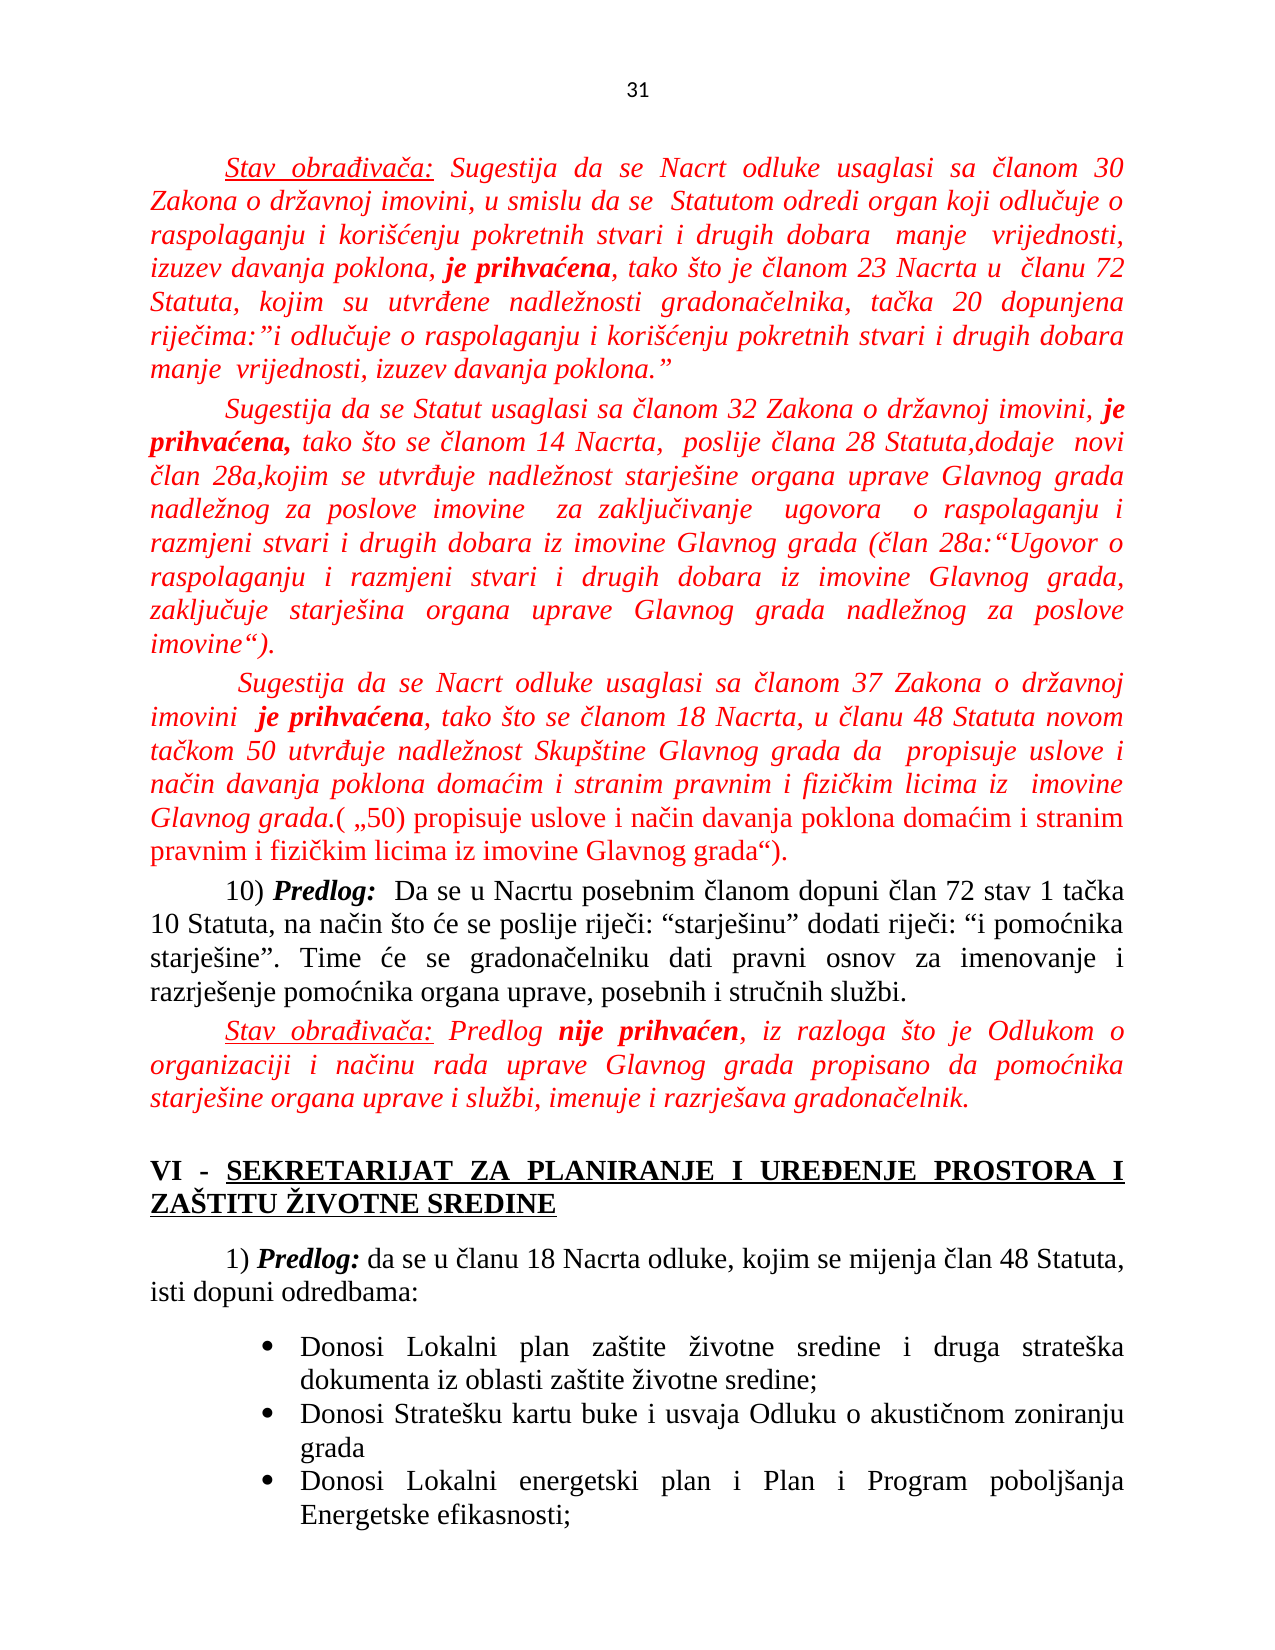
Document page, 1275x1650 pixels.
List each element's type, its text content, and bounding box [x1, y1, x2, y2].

text Sugestija da se Statut usaglasi sa članom 32 Zakona o državnoj imovini, je prihvaćena, tako što se članom 14 Nacrta, poslije člana 28 Statuta,dodaje novi član 28a,kojim se utvrđuje nadležnost starješine organa uprave Glavnog grada nadležnog za poslove imovine za zaključivanje ugovora o raspolaganju i razmjeni stvari i drugih dobara iz imovine Glavnog grada (član 28a:“Ugovor o raspolaganju i razmjeni stvari i drugih dobara iz imovine Glavnog grada, zaključuje starješina organa uprave Glavnog grada nadležnog za poslove imovine“). [150, 391, 1125, 659]
text 10) Predlog: Da se u Nacrtu posebnim članom dopuni član 72 stav 1 tačka 10 Statuta, na način što će se poslije riječi: “starješinu” dodati riječi: “i pomoćnika starješine”. Time će se gradonačelniku dati pravni osnov za imenovanje i razrješenje pomoćnika organa uprave, posebnih i stručnih službi. [150, 873, 1125, 1007]
text Sugestija da se Nacrt odluke usaglasi sa članom 37 Zakona o državnoj imovini je prihvaćena, tako što se članom 18 Nacrta, u članu 48 Statuta novom tačkom 50 utvrđuje nadležnost Skupštine Glavnog grada da propisuje uslove i način davanja poklona domaćim i stranim pravnim i fizičkim licima iz imovine Glavnog grada.( „50) propisuje uslove i način davanja poklona domaćim i stranim pravnim i fizičkim licima iz imovine Glavnog grada“). [150, 666, 1125, 867]
list Donosi Stratešku kartu buke i usvaja Odluku o akustičnom zoniranju grada [262, 1396, 1125, 1463]
list Donosi Lokalni plan zaštite životne sredine i druga strateška dokumenta iz oblasti zaštite životne sredine; [262, 1329, 1125, 1396]
text Stav obrađivača: Predlog nije prihvaćen, iz razloga što je Odlukom o organizaciji i načinu rada uprave Glavnog grada propisano da pomoćnika starješine organa uprave i službi, imenuje i razrješava gradonačelnik. [150, 1013, 1125, 1114]
text VI - SEKRETARIJAT ZA PLANIRANJE I UREĐENJE PROSTORA I ZAŠTITU ŽIVOTNE SREDINE [150, 1153, 1125, 1220]
list Donosi Lokalni energetski plan i Plan i Program poboljšanja Energetske efikasnosti; [262, 1463, 1125, 1530]
text Stav obrađivača: Sugestija da se Nacrt odluke usaglasi sa članom 30 Zakona o državnoj imovini, u smislu da se Statutom odredi organ koji odlučuje o raspolaganju i korišćenju pokretnih stvari i drugih dobara manje vrijednosti, izuzev davanja poklona, je prihvaćena, tako što je članom 23 Nacrta u članu 72 Statuta, kojim su utvrđene nadležnosti gradonačelnika, tačka 20 dopunjena riječima:”i odlučuje o raspolaganju i korišćenju pokretnih stvari i drugih dobara manje vrijednosti, izuzev davanja poklona.” [150, 150, 1125, 385]
text 1) Predlog: da se u članu 18 Nacrta odluke, kojim se mijenja član 48 Statuta, isti dopuni odredbama: [150, 1241, 1125, 1308]
